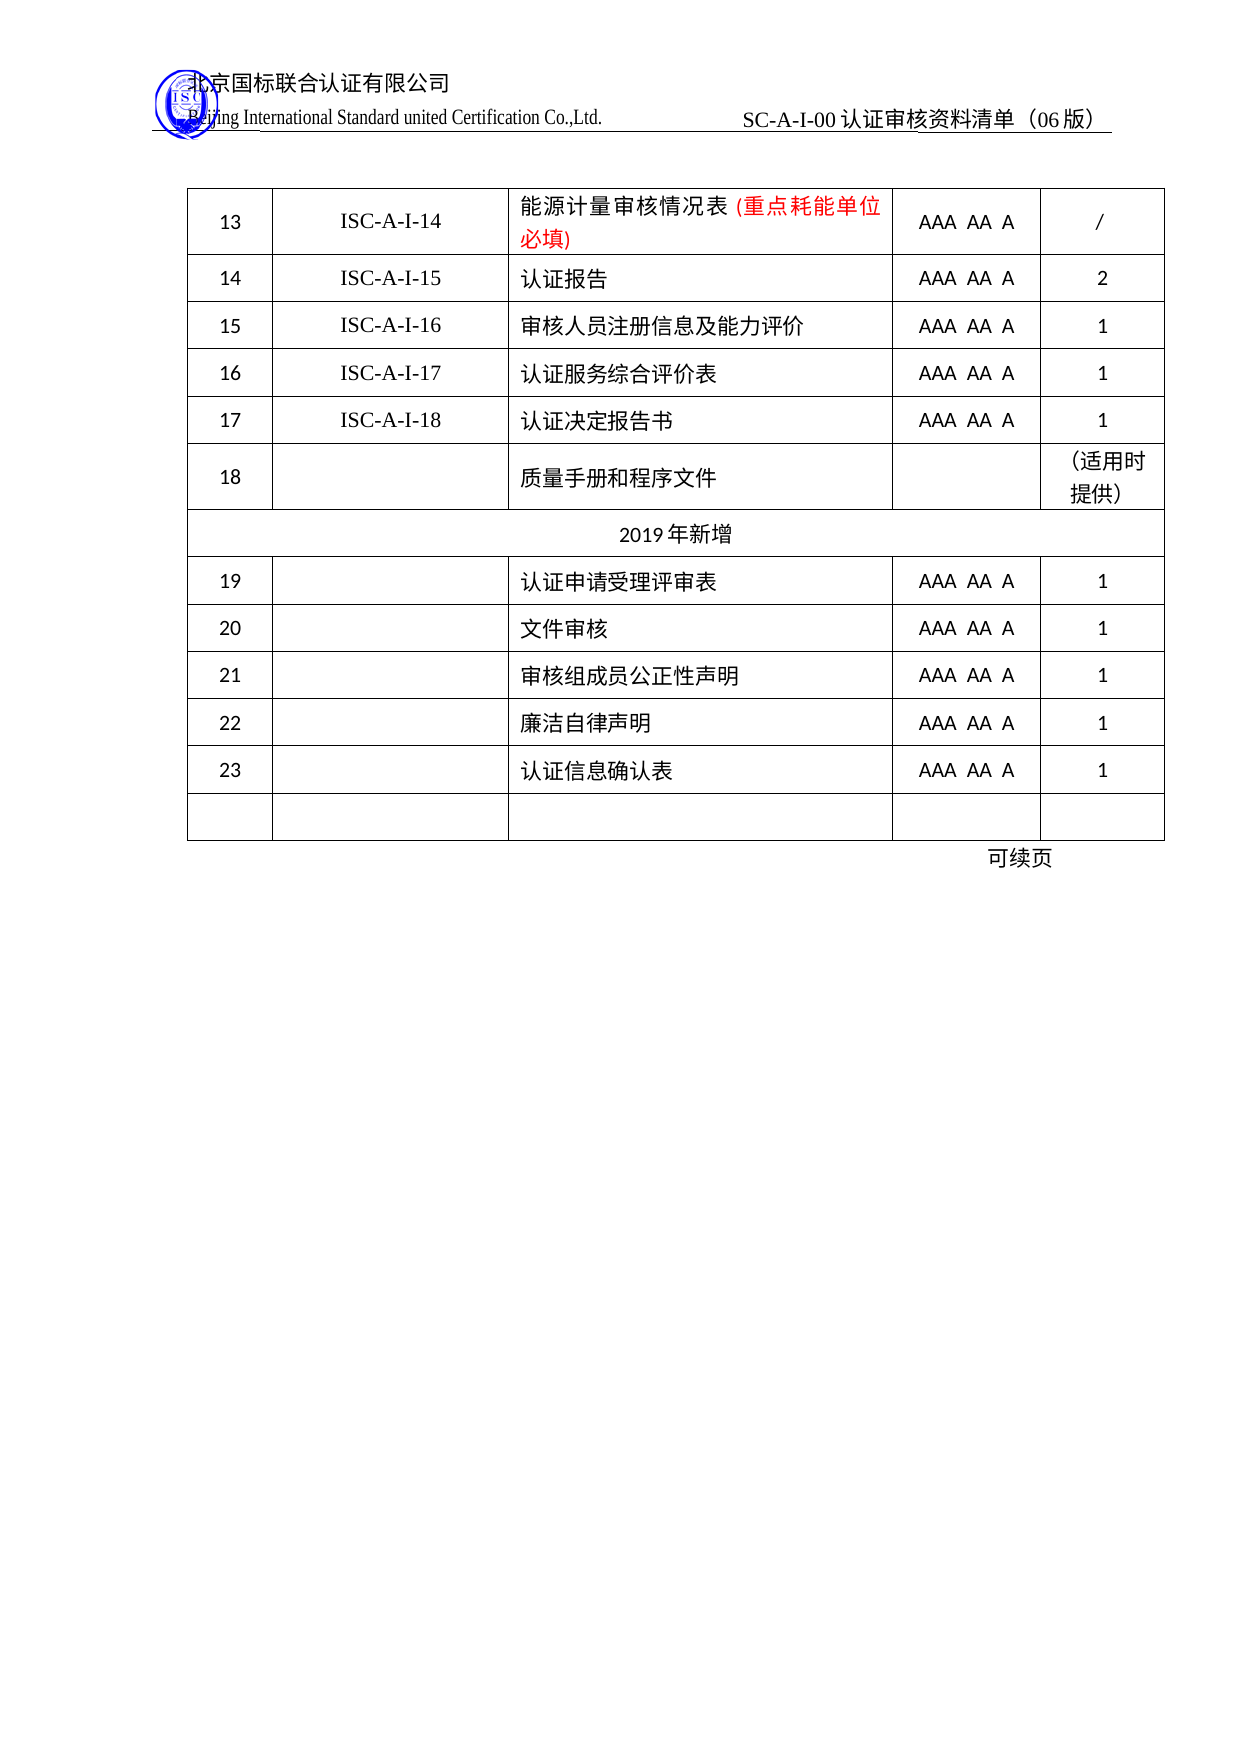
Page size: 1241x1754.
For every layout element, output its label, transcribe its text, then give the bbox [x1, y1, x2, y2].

table_cell ISC-A-I-15 [273, 255, 508, 301]
table_cell 21 [188, 652, 272, 698]
table_cell AAA AA A [893, 557, 1040, 603]
table_cell 审核组成员公正性声明 [509, 652, 892, 698]
table_cell AAA AA A [893, 255, 1040, 301]
table_cell 2 [1041, 255, 1164, 301]
table_cell [893, 444, 1040, 509]
table_cell AAA AA A [893, 397, 1040, 443]
table_cell AAA AA A [893, 699, 1040, 745]
table_cell 22 [188, 699, 272, 745]
table_cell 23 [188, 746, 272, 793]
table_cell 认证服务综合评价表 [509, 349, 892, 396]
table_cell （适用时提供） [1041, 444, 1164, 509]
table_cell 文件审核 [509, 605, 892, 651]
table_cell / [1041, 189, 1164, 254]
table_cell AAA AA A [893, 189, 1040, 254]
table_cell ISC-A-I-17 [273, 349, 508, 396]
table_cell [273, 794, 508, 840]
text 可续页 [187, 841, 1053, 873]
table_cell [273, 605, 508, 651]
table_cell 17 [188, 397, 272, 443]
table_cell [273, 557, 508, 603]
table_cell 16 [188, 349, 272, 396]
table_cell ISC-A-I-18 [273, 397, 508, 443]
table_cell 18 [188, 444, 272, 509]
table_cell 13 [188, 189, 272, 254]
table_cell 2019年新增 [188, 510, 1164, 556]
table_cell 认证信息确认表 [509, 746, 892, 793]
table_cell 14 [188, 255, 272, 301]
table_cell ISC-A-I-14 [273, 189, 508, 254]
table_cell 1 [1041, 557, 1164, 603]
table_cell 认证报告 [509, 255, 892, 301]
table_cell AAA AA A [893, 652, 1040, 698]
table_cell 1 [1041, 349, 1164, 396]
table_cell 认证决定报告书 [509, 397, 892, 443]
table_cell 廉洁自律声明 [509, 699, 892, 745]
table_cell 20 [188, 605, 272, 651]
table_cell 能源计量审核情况表 (重点耗能单位必填) [509, 189, 892, 254]
table_cell 认证申请受理评审表 [509, 557, 892, 603]
table_cell [273, 444, 508, 509]
table_cell 1 [1041, 397, 1164, 443]
table_cell [273, 746, 508, 793]
table_cell 审核人员注册信息及能力评价 [509, 302, 892, 348]
table_cell [188, 794, 272, 840]
table_cell ISC-A-I-16 [273, 302, 508, 348]
table_cell AAA AA A [893, 605, 1040, 651]
table_cell AAA AA A [893, 746, 1040, 793]
table_cell 1 [1041, 699, 1164, 745]
table_cell AAA AA A [893, 349, 1040, 396]
table_cell 1 [1041, 605, 1164, 651]
table_cell [893, 794, 1040, 840]
table_cell 1 [1041, 652, 1164, 698]
table_cell 1 [1041, 746, 1164, 793]
table_cell AAA AA A [893, 302, 1040, 348]
table_cell [273, 652, 508, 698]
table_cell 质量手册和程序文件 [509, 444, 892, 509]
table_cell [509, 794, 892, 840]
table_cell 1 [1041, 302, 1164, 348]
picture [154, 69, 218, 139]
table_cell 15 [188, 302, 272, 348]
table_cell [1041, 794, 1164, 840]
table_cell 19 [188, 557, 272, 603]
table_cell [273, 699, 508, 745]
